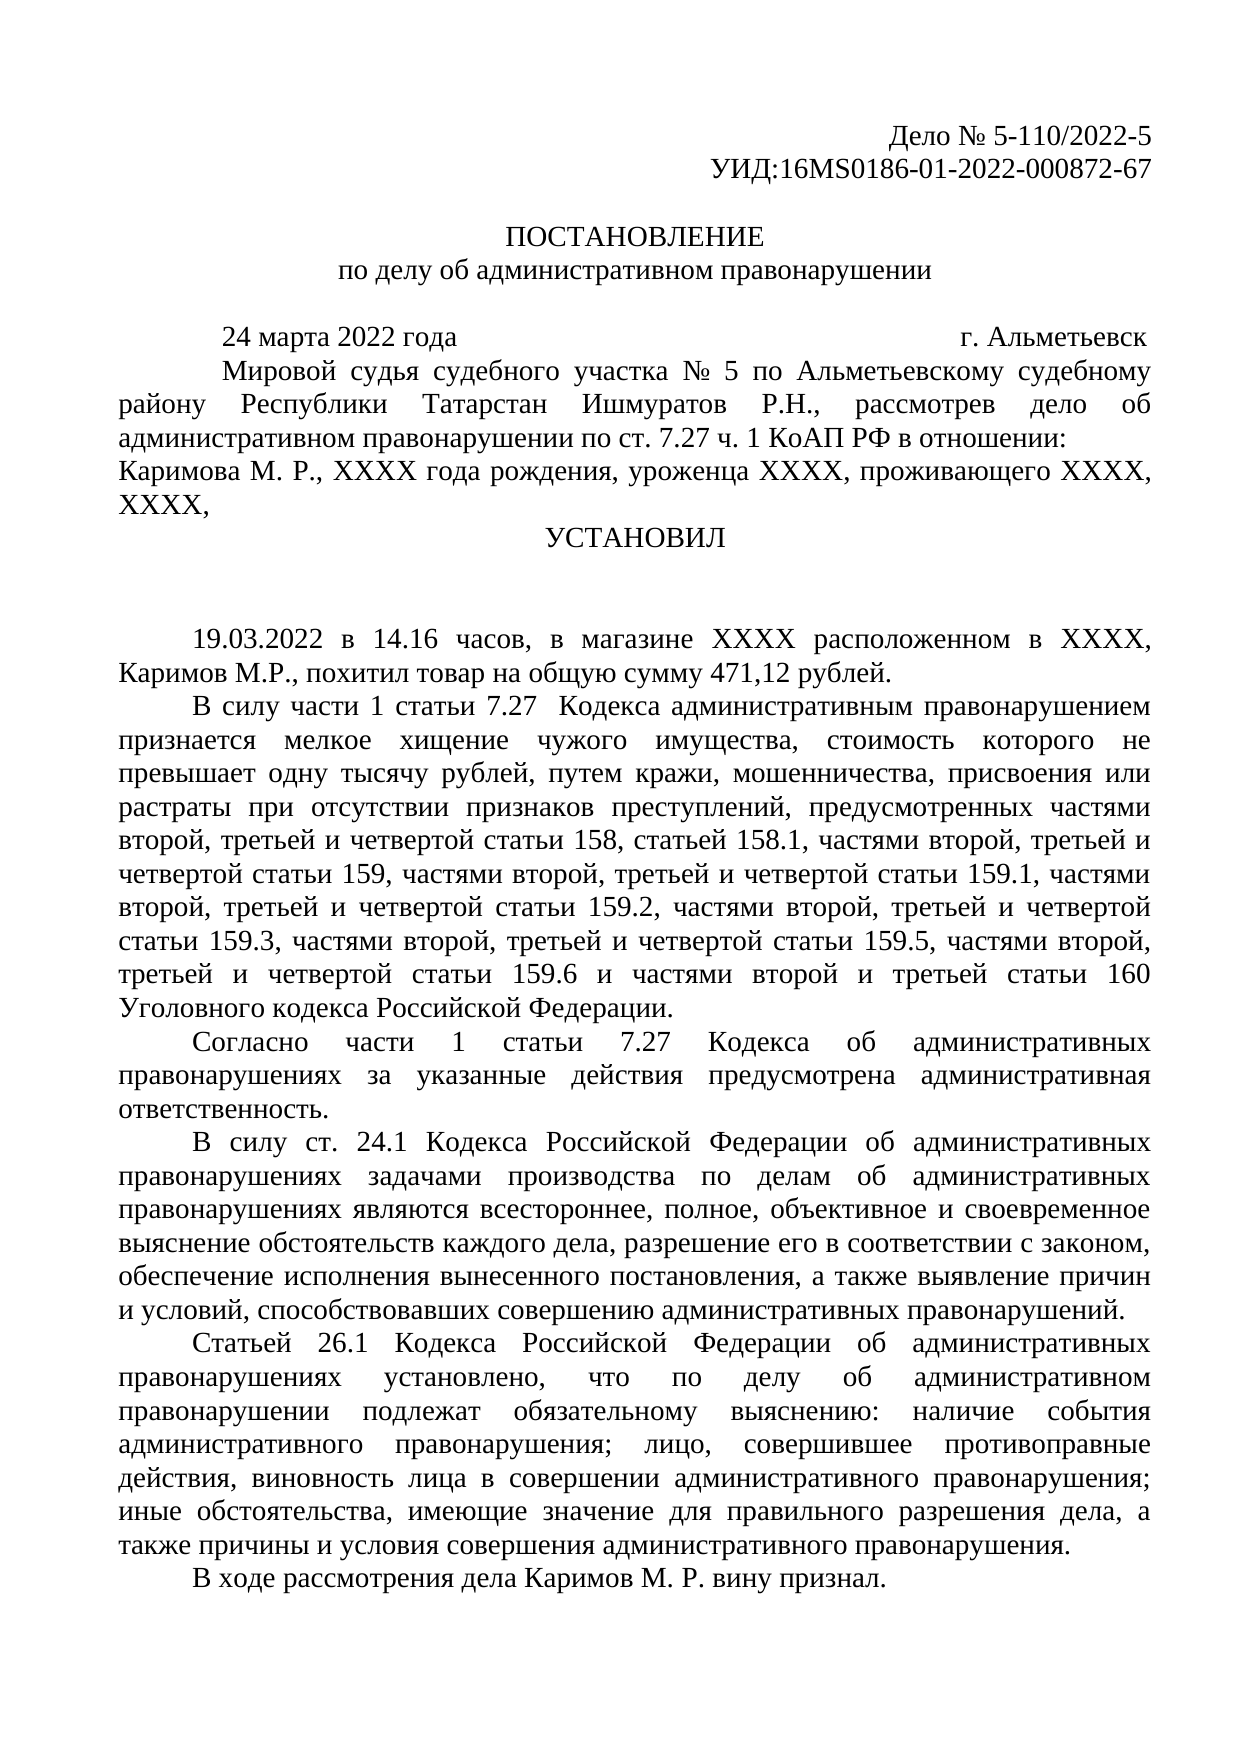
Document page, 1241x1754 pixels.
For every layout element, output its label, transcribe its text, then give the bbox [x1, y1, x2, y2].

text В силу части 1 статьи 7.27 Кодекса административным правонарушением признается мелкое хищение чужого имущества, стоимость которого не превышает одну тысячу рублей, путем кражи, мошенничества, присвоения или растраты при отсутствии признаков преступлений, предусмотренных частями второй, третьей и четвертой статьи 158, статьей 158.1, частями второй, третьей и четвертой статьи 159, частями второй, третьей и четвертой статьи 159.1, частями второй, третьей и четвертой статьи 159.2, частями второй, третьей и четвертой статьи 159.3, частями второй, третьей и четвертой статьи 159.5, частями второй, третьей и четвертой статьи 159.6 и частями второй и третьей статьи 160 Уголовного кодекса Российской Федерации. [118, 688, 1152, 1024]
text Мировой судья судебного участка № 5 по Альметьевскому судебному району Республики Татарстан Ишмуратов Р.Н., рассмотрев дело об административном правонарушении по ст. 7.27 ч. 1 КоАП РФ в отношении: [118, 353, 1152, 453]
text В ходе рассмотрения дела Каримов М. Р. вину признал. [118, 1560, 1152, 1594]
text Каримова М. Р., XXXX года рождения, уроженца XXXX, проживающего XXXX, XXXX, [118, 453, 1152, 521]
text УСТАНОВИЛ [118, 521, 1152, 554]
text УИД:16МS0186-01-2022-000872-67 [103, 152, 1152, 185]
text 24 марта 2022 года г. Альметьевск [118, 319, 1152, 353]
text 19.03.2022 в 14.16 часов, в магазине XXXX расположенном в XXXX, Каримов М.Р., похитил товар на общую сумму 471,12 рублей. [118, 621, 1152, 688]
text Согласно части 1 статьи 7.27 Кодекса об административных правонарушениях за указанные действия предусмотрена административная ответственность. [118, 1024, 1152, 1124]
text по делу об административном правонарушении [118, 252, 1152, 286]
text ПОСТАНОВЛЕНИЕ [118, 219, 1152, 252]
text Статьей 26.1 Кодекса Российской Федерации об административных правонарушениях установлено, что по делу об административном правонарушении подлежат обязательному выяснению: наличие события административного правонарушения; лицо, совершившее противоправные действия, виновность лица в совершении административного правонарушения; иные обстоятельства, имеющие значение для правильного разрешения дела, а также причины и условия совершения административного правонарушения. [118, 1326, 1152, 1560]
text Дело № 5-110/2022-5 [118, 118, 1152, 152]
text В силу ст. 24.1 Кодекса Российской Федерации об административных правонарушениях задачами производства по делам об административных правонарушениях являются всестороннее, полное, объективное и своевременное выяснение обстоятельств каждого дела, разрешение его в соответствии с законом, обеспечение исполнения вынесенного постановления, а также выявление причин и условий, способствовавших совершению административных правонарушений. [118, 1124, 1152, 1326]
